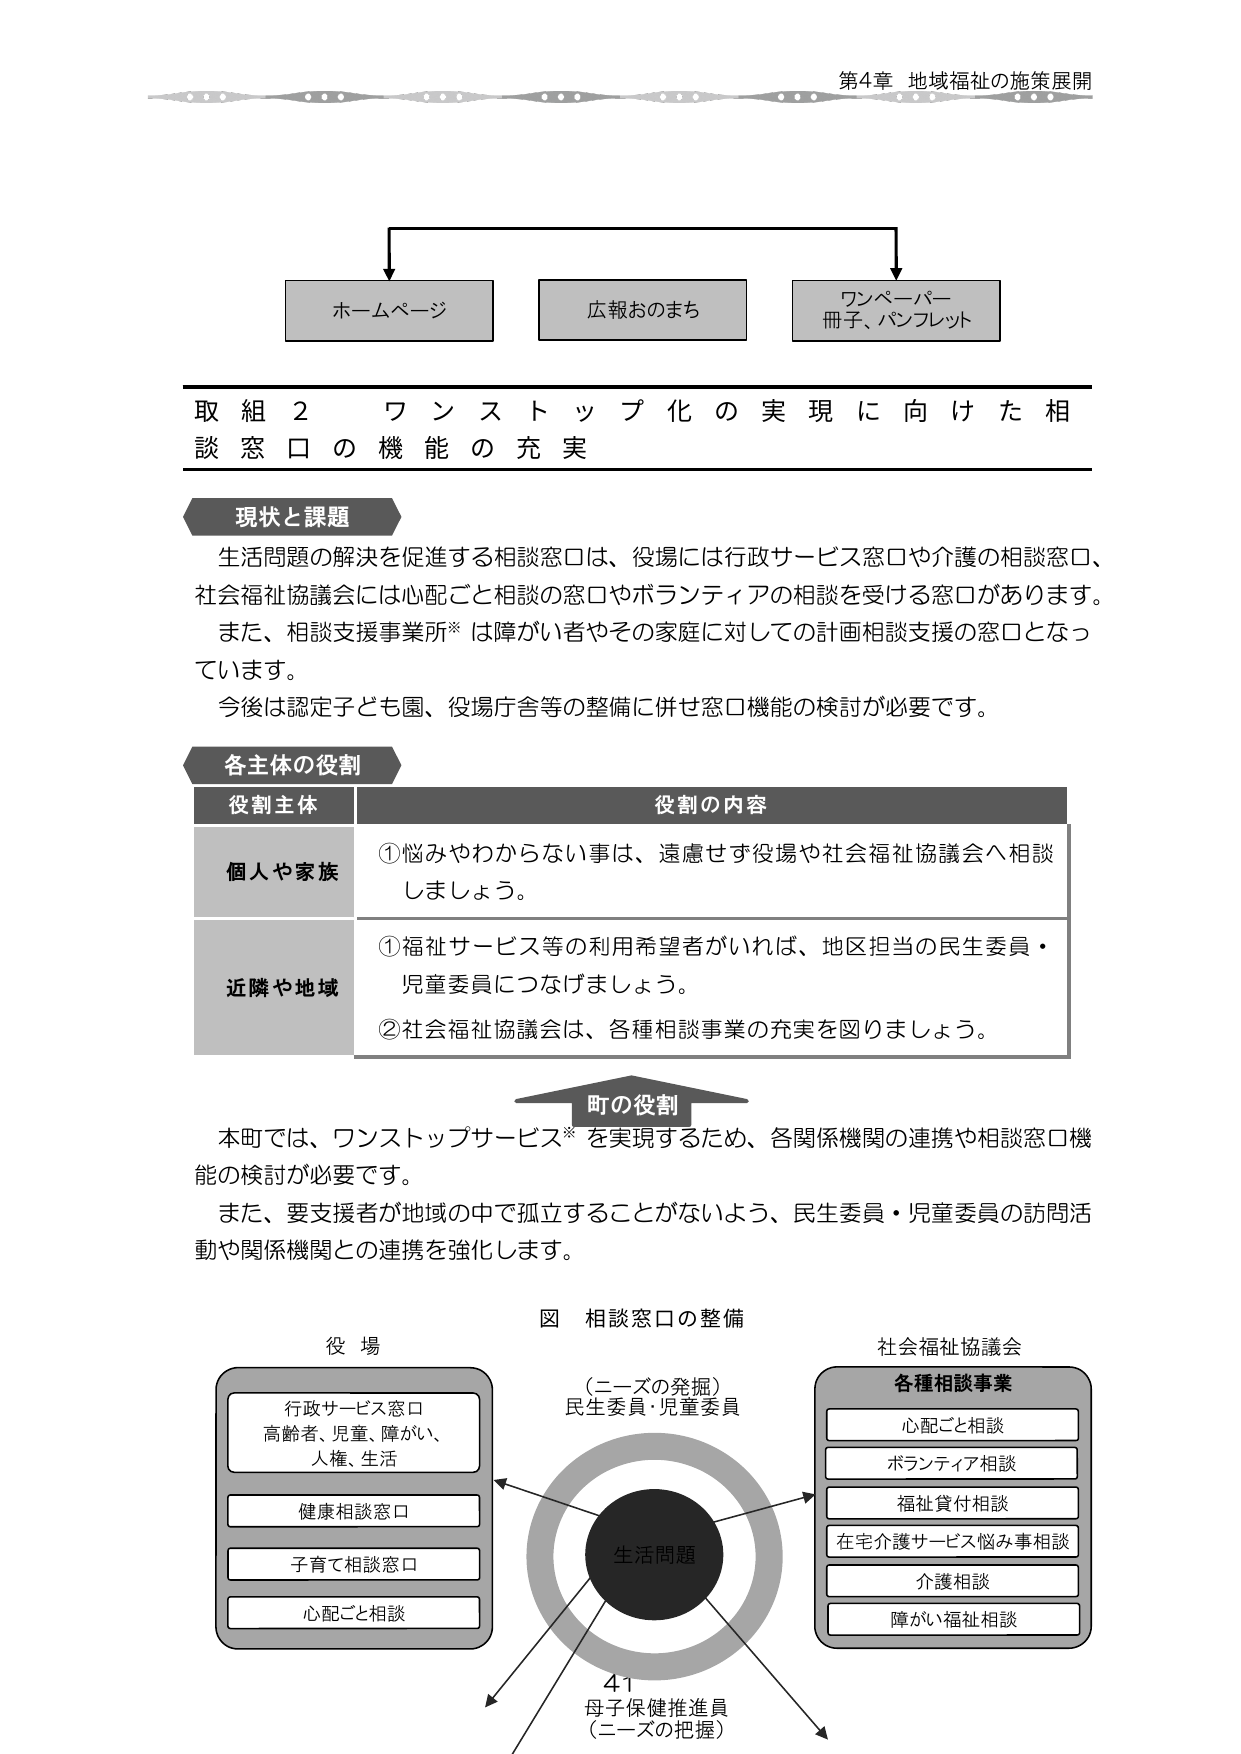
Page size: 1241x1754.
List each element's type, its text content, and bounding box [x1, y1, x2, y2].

picture [147, 91, 1093, 103]
text 本町では、ワンストップサービス※を実現するため、各関係機関の連携や相談窓口機能の検討が必要です。 [189, 1119, 1092, 1194]
text また、相談支援事業所※は障がい者やその家庭に対しての計画相談支援の窓口となっています。 [189, 614, 1092, 689]
text また、要支援者が地域の中で孤立することがないよう、民生委員・児童委員の訪問活動や関係機関との連携を強化します。 [189, 1194, 1092, 1269]
text 生活問題の解決を促進する相談窓口は、役場には行政サービス窓口や介護の相談窓口、社会福祉協議会には心配ごと相談の窓口やボランティアの相談を受ける窓口があります。 [189, 539, 1092, 614]
text 取組２ ワンストップ化の実現に向けた相談窓口の機能の充実 [183, 389, 1092, 468]
table_header 役割の内容 [357, 787, 1067, 824]
table_cell ①悩みやわからない事は、遠慮せず役場や社会福祉協議会へ相談しましょう。 [357, 827, 1067, 917]
text 今後は認定子ども園、役場庁舎等の整備に併せ窓口機能の検討が必要です。 [189, 689, 1092, 726]
table_cell 近隣や地域 [194, 920, 354, 1055]
table_cell ①福祉サービス等の利用希望者がいれば、地区担当の民生委員・児童委員につなげましょう。 ②社会福祉協議会は、各種相談事業の充実を図りましょう。 [357, 920, 1067, 1055]
table_header 役割主体 [194, 787, 354, 824]
text 図 相談窓口の整備 [194, 1299, 1092, 1336]
table_cell 個人や家族 [194, 827, 354, 917]
